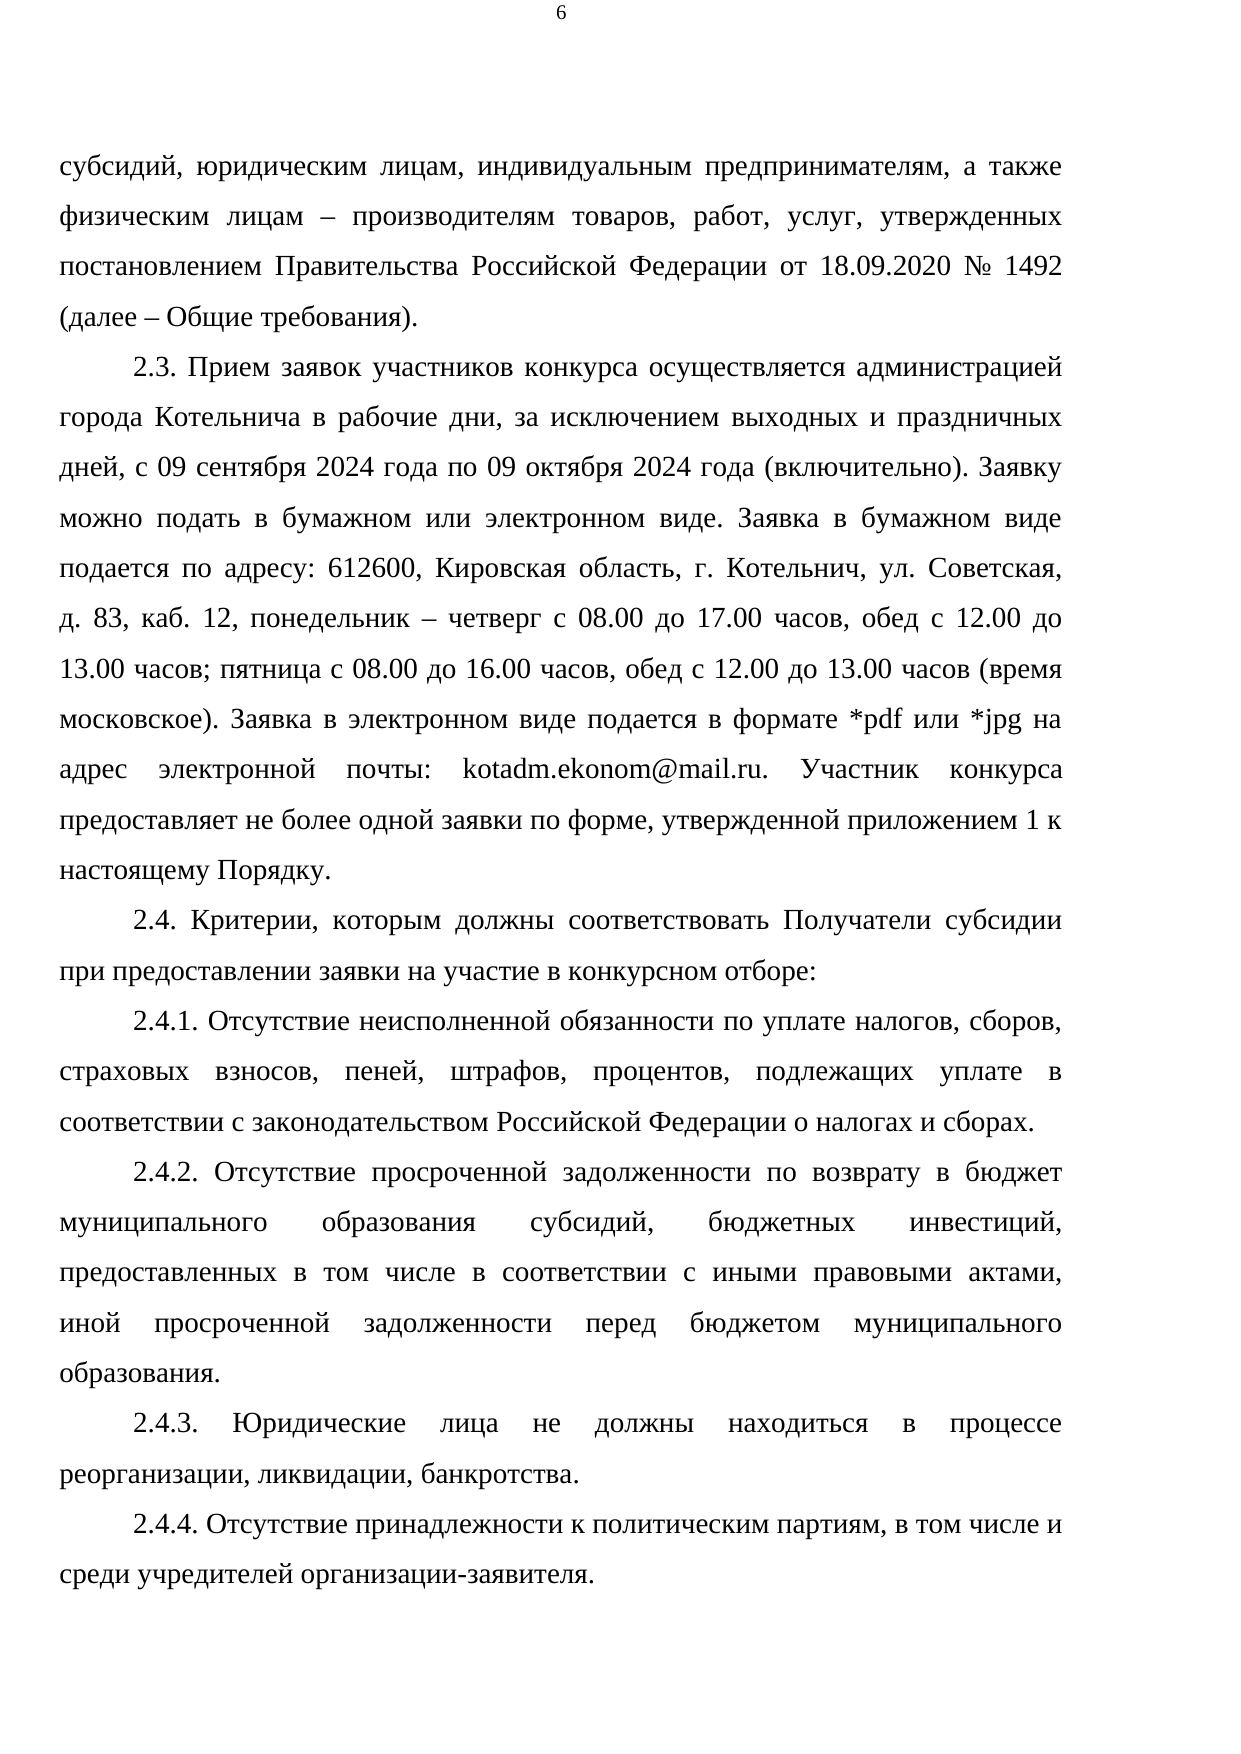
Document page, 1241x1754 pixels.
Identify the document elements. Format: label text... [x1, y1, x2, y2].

text 2.4.2. Отсутствие просроченной задолженности по возврату в бюджет муниципального образования субсидий, бюджетных инвестиций, предоставленных в том числе в соответствии с иными правовыми актами, иной просроченной задолженности перед бюджетом муниципального образования. [59, 1154, 1063, 1389]
text 2.3. Прием заявок участников конкурса осуществляется администрацией города Котельнича в рабочие дни, за исключением выходных и праздничных дней, с 09 сентября 2024 года по 09 октября 2024 года (включительно). Заявку можно подать в бумажном или электронном виде. Заявка в бумажном виде подается по адресу: 612600, Кировская область, г. Котельнич, ул. Советская, д. 83, каб. 12, понедельник – четверг с 08.00 до 17.00 часов, обед с 12.00 до 13.00 часов; пятница с 08.00 до 16.00 часов, обед с 12.00 до 13.00 часов (время московское). Заявка в электронном виде подается в формате *pdf или *jpg на адрес электронной почты: kotadm.ekonom@mail.ru. Участник конкурса предоставляет не более одной заявки по форме, утвержденной приложением 1 к настоящему Порядку. [59, 349, 1063, 886]
text 2.4.3. Юридические лица не должны находиться в процессе реорганизации, ликвидации, банкротства. [59, 1406, 1063, 1489]
text 2.4.4. Отсутствие принадлежности к политическим партиям, в том числе и среди учредителей организации-заявителя. [59, 1506, 1063, 1590]
text 2.4.1. Отсутствие неисполненной обязанности по уплате налогов, сборов, страховых взносов, пеней, штрафов, процентов, подлежащих уплате в соответствии с законодательством Российской Федерации о налогах и сборах. [59, 1003, 1063, 1137]
text 2.4. Критерии, которым должны соответствовать Получатели субсидии при предоставлении заявки на участие в конкурсном отборе: [59, 902, 1063, 986]
